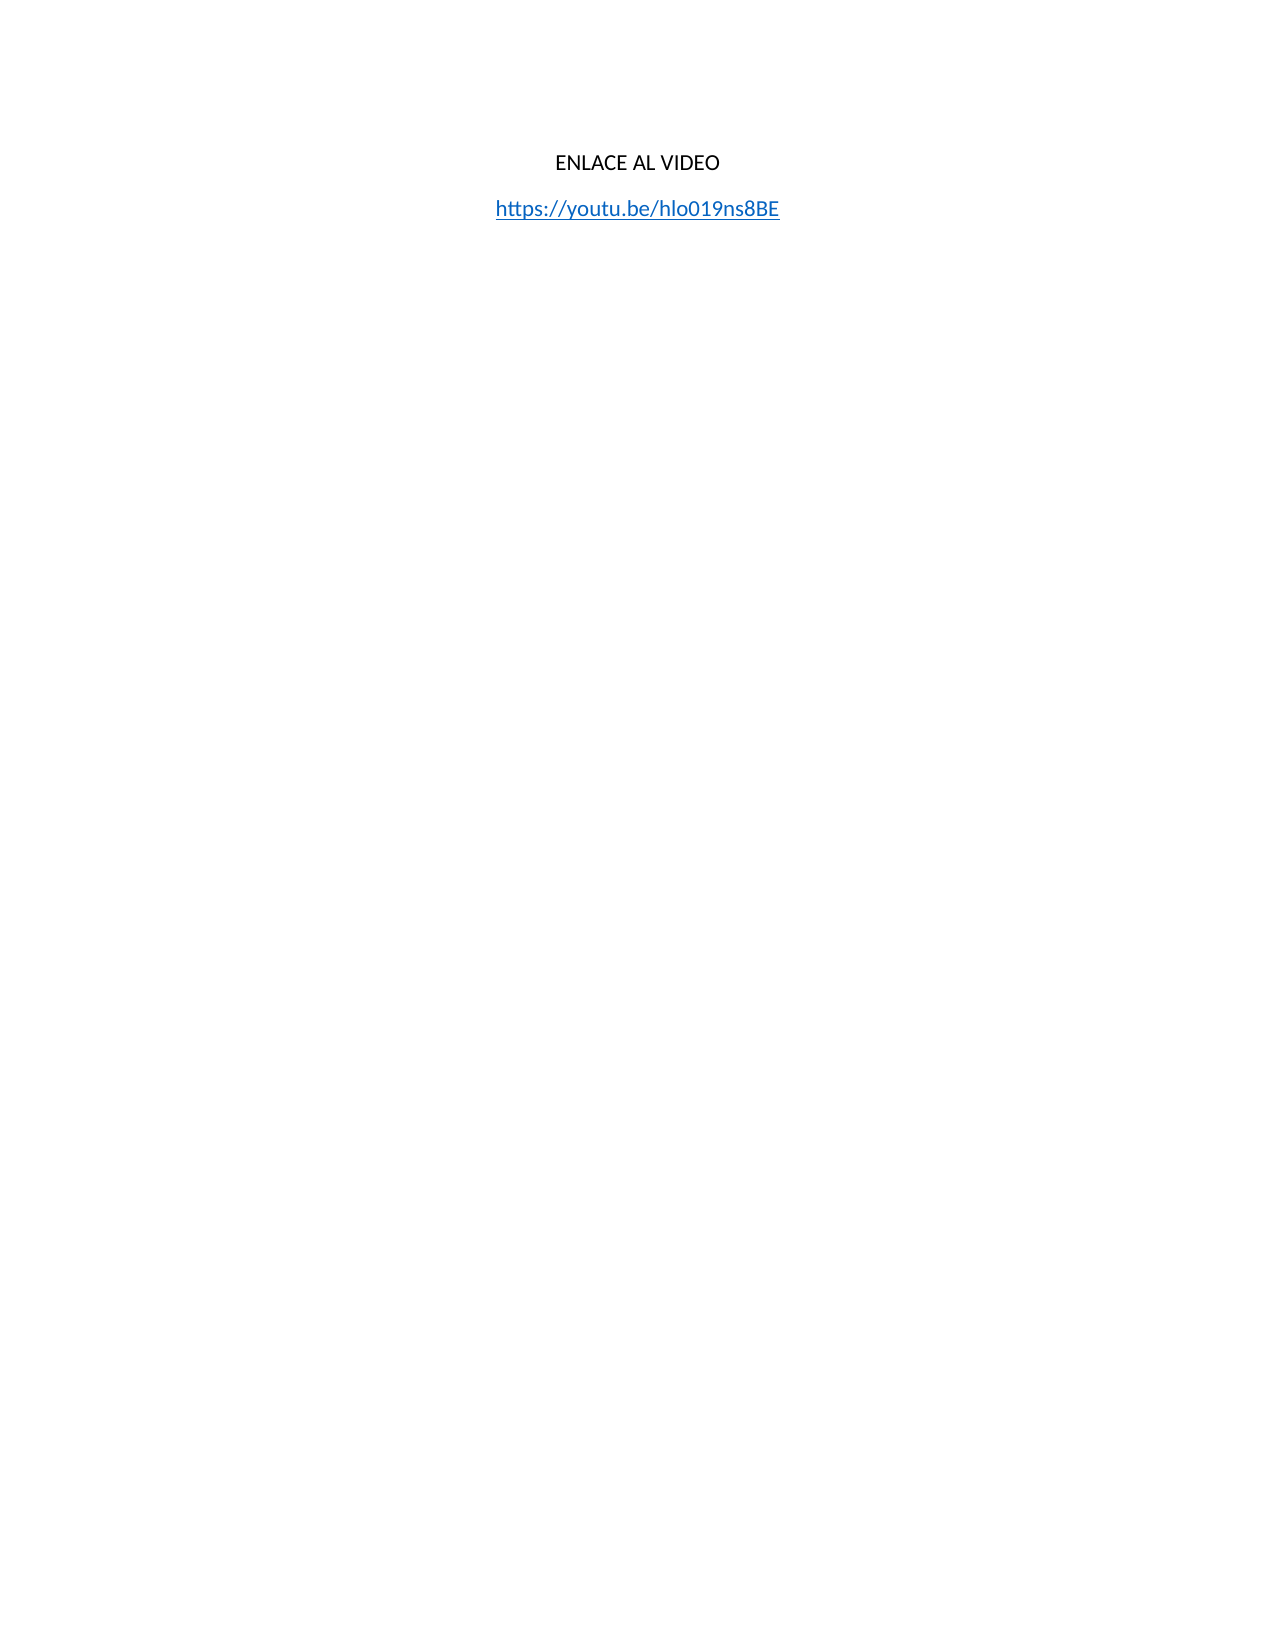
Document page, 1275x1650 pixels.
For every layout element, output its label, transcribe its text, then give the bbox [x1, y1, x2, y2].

text ENLACE AL VIDEO [177, 148, 1098, 176]
text https://youtu.be/hlo019ns8BE [177, 194, 1098, 222]
